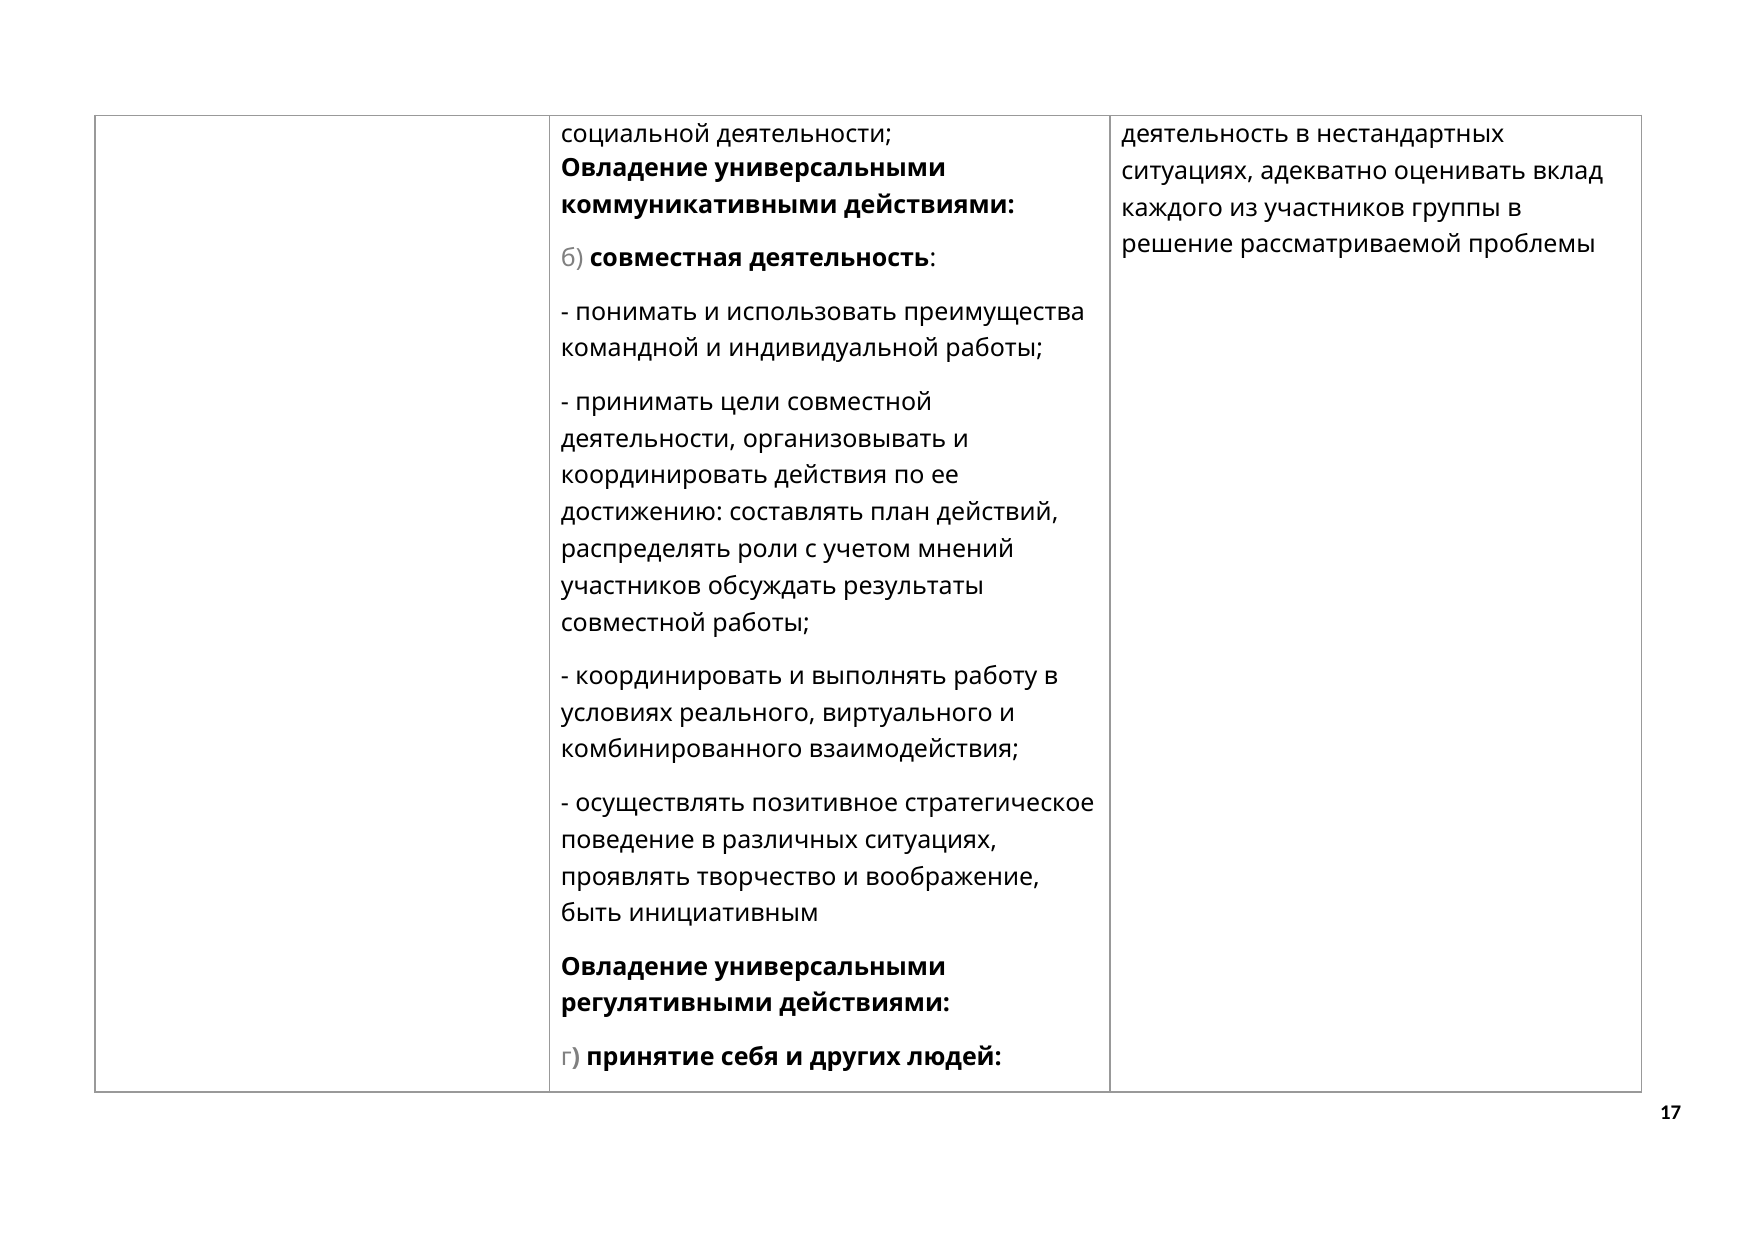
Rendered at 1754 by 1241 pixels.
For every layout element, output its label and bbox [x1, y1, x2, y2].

table_cell [1111, 116, 1641, 1091]
table_cell [550, 116, 1109, 1091]
table_cell [96, 116, 549, 1091]
